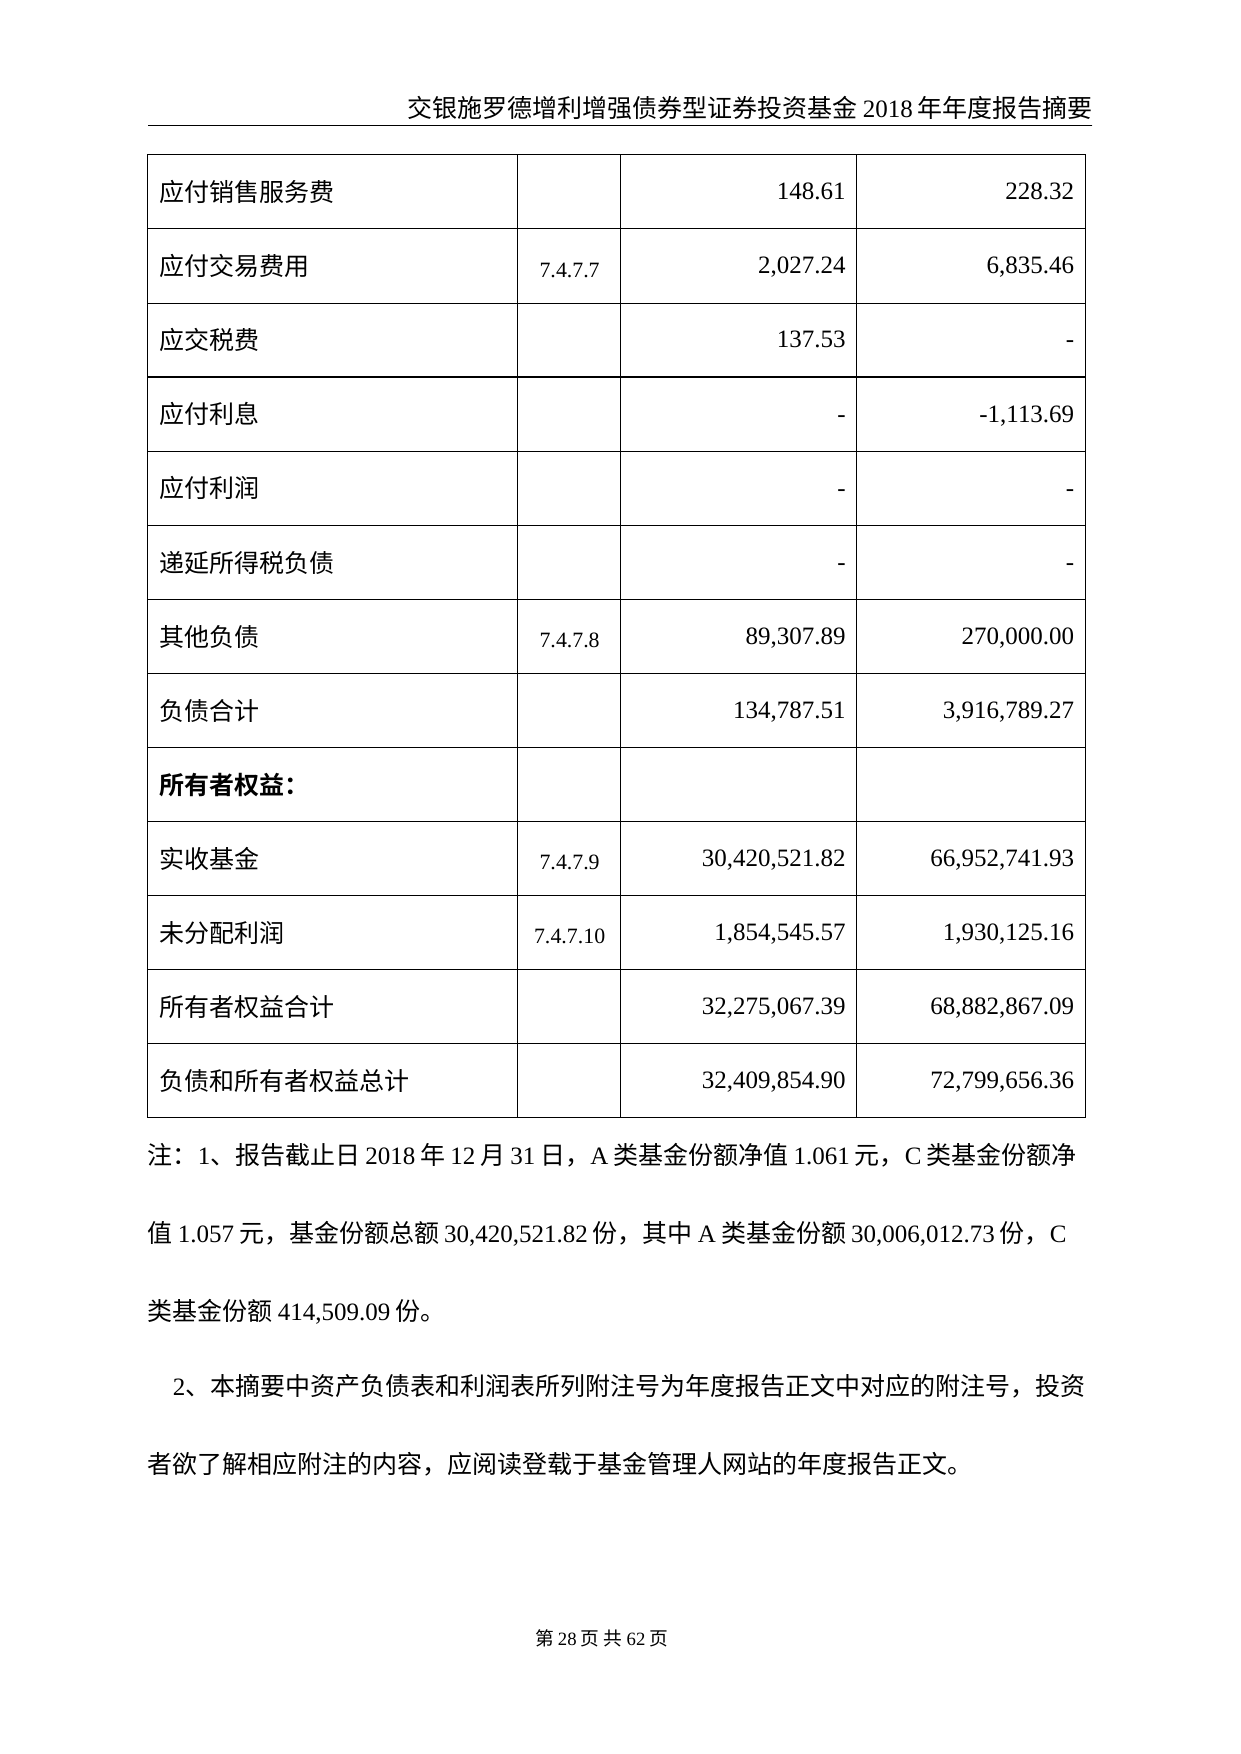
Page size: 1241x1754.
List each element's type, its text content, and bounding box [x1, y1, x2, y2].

table_cell 负债合计 [148, 674, 517, 747]
table_cell 32,275,067.39 [621, 970, 856, 1043]
table_cell 应付销售服务费 [148, 155, 517, 228]
table_cell 应交税费 [148, 304, 517, 376]
table_cell 其他负债 [148, 600, 517, 673]
table_cell 7.4.7.10 [518, 896, 620, 969]
table_cell 所有者权益： [148, 748, 517, 821]
table_cell - [621, 526, 856, 599]
table_cell 应付交易费用 [148, 229, 517, 302]
table_cell 32,409,854.90 [621, 1044, 856, 1117]
table_cell [518, 452, 620, 524]
table_cell [621, 748, 856, 821]
table_cell 2,027.24 [621, 229, 856, 302]
table_cell 6,835.46 [857, 229, 1085, 302]
table_cell 228.32 [857, 155, 1085, 228]
table_cell [518, 674, 620, 747]
table_cell 148.61 [621, 155, 856, 228]
table_cell 应付利润 [148, 452, 517, 524]
table_cell -1,113.69 [857, 378, 1085, 451]
table_cell 134,787.51 [621, 674, 856, 747]
table_cell 7.4.7.7 [518, 229, 620, 302]
table_cell 72,799,656.36 [857, 1044, 1085, 1117]
table_cell - [857, 526, 1085, 599]
table_cell - [621, 452, 856, 524]
table_cell - [621, 378, 856, 451]
table_cell [518, 304, 620, 376]
table_cell - [857, 304, 1085, 376]
table_cell [518, 378, 620, 451]
table_cell [518, 155, 620, 228]
text 注：1、报告截止日2018年12月31日，A类基金份额净值1.061元，C类基金份额净值1.057元，基金份额总额30,420,521.82份，其中A类基金份额30,006,012.73份，C类基金份额414,509.09份。 [148, 1121, 1092, 1342]
table_cell 66,952,741.93 [857, 822, 1085, 895]
table_cell - [857, 452, 1085, 524]
table_cell 270,000.00 [857, 600, 1085, 673]
table_cell 7.4.7.8 [518, 600, 620, 673]
table_cell [518, 970, 620, 1043]
table_cell 所有者权益合计 [148, 970, 517, 1043]
table_cell 应付利息 [148, 378, 517, 451]
table_cell 未分配利润 [148, 896, 517, 969]
table_cell 1,854,545.57 [621, 896, 856, 969]
table_cell 89,307.89 [621, 600, 856, 673]
text 2、本摘要中资产负债表和利润表所列附注号为年度报告正文中对应的附注号，投资者欲了解相应附注的内容，应阅读登载于基金管理人网站的年度报告正文。 [148, 1352, 1092, 1495]
table_cell [518, 526, 620, 599]
table_cell 7.4.7.9 [518, 822, 620, 895]
table_cell 1,930,125.16 [857, 896, 1085, 969]
table_cell 递延所得税负债 [148, 526, 517, 599]
table_cell 3,916,789.27 [857, 674, 1085, 747]
table_cell 30,420,521.82 [621, 822, 856, 895]
table_cell 68,882,867.09 [857, 970, 1085, 1043]
table_cell 实收基金 [148, 822, 517, 895]
table_cell [857, 748, 1085, 821]
table_cell [518, 748, 620, 821]
table_cell [518, 1044, 620, 1117]
table_cell 负债和所有者权益总计 [148, 1044, 517, 1117]
table_cell 137.53 [621, 304, 856, 376]
